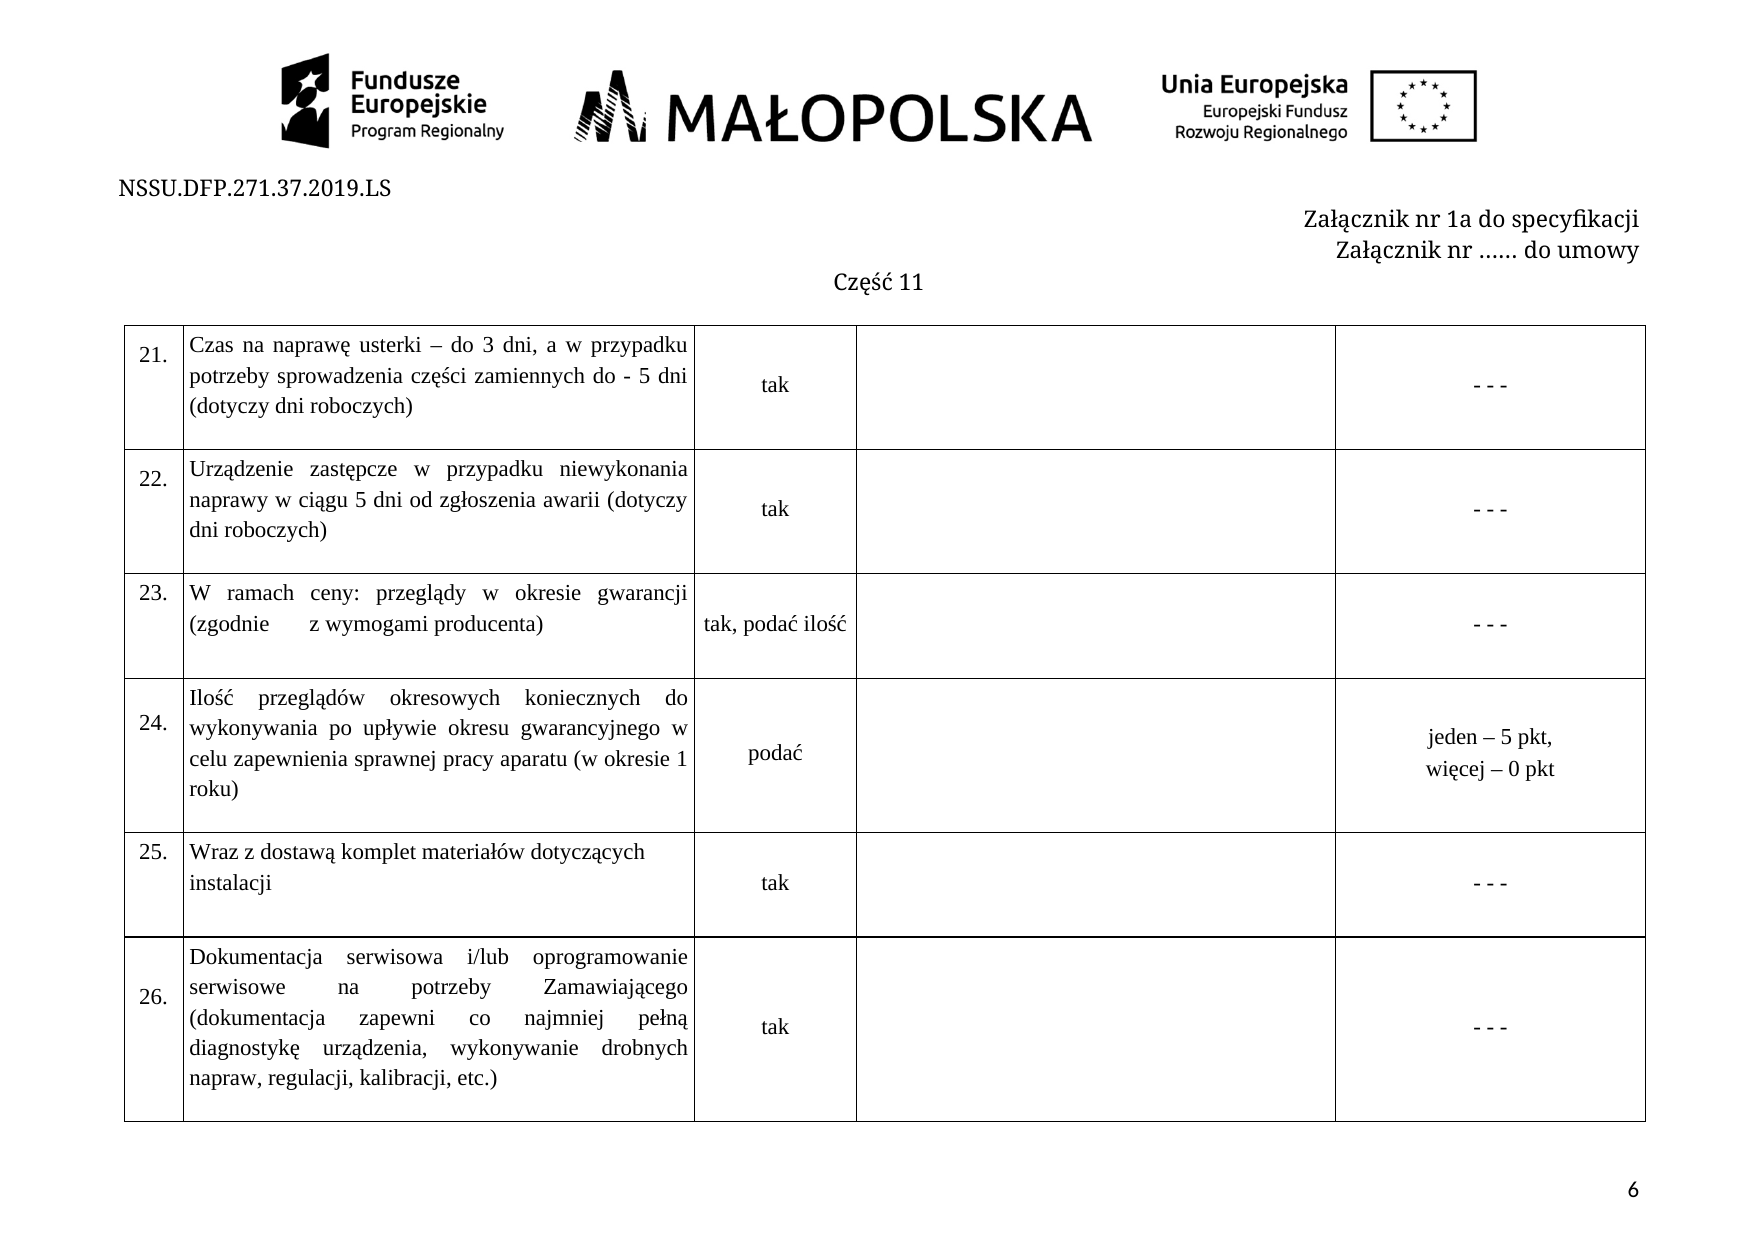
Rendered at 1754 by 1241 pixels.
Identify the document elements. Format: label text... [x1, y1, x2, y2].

table_cell [125, 326, 183, 449]
table_cell tak [695, 450, 856, 573]
table_cell podać [695, 679, 856, 832]
table_cell [125, 833, 183, 936]
table_cell [857, 679, 1335, 832]
table_cell Czas na naprawę usterki – do 3 dni, a w przypadku potrzeby sprowadzenia części zamiennych do - 5 dni (dotyczy dni roboczych) [184, 326, 694, 449]
table_cell [125, 679, 183, 832]
table_cell [857, 326, 1335, 449]
table_cell Wraz z dostawą komplet materiałów dotyczących instalacji [184, 833, 694, 936]
table_cell - - - [1336, 833, 1645, 936]
table_cell [857, 833, 1335, 936]
table_cell Urządzenie zastępcze w przypadku niewykonania naprawy w ciągu 5 dni od zgłoszenia awarii (dotyczy dni roboczych) [184, 450, 694, 573]
table_cell [857, 450, 1335, 573]
table_cell tak [695, 938, 856, 1121]
table_cell tak, podać ilość [695, 574, 856, 677]
table_cell [857, 938, 1335, 1121]
table_cell W ramach ceny: przeglądy w okresie gwarancji (zgodnie z wymogami producenta) [184, 574, 694, 677]
table_cell - - - [1336, 938, 1645, 1121]
table_cell - - - [1336, 326, 1645, 449]
table_cell tak [695, 833, 856, 936]
table_cell - - - [1336, 450, 1645, 573]
table_cell - - - [1336, 574, 1645, 677]
table_cell [125, 938, 183, 1121]
table_cell [125, 574, 183, 677]
table_cell Dokumentacja serwisowa i/lub oprogramowanie serwisowe na potrzeby Zamawiającego (dokumentacja zapewni co najmniej pełną diagnostykę urządzenia, wykonywanie drobnych napraw, regulacji, kalibracji, etc.) [184, 938, 694, 1121]
table_cell [125, 450, 183, 573]
table_cell Ilość przeglądów okresowych koniecznych do wykonywania po upływie okresu gwarancyjnego w celu zapewnienia sprawnej pracy aparatu (w okresie 1 roku) [184, 679, 694, 832]
table_cell tak [695, 326, 856, 449]
table_cell jeden – 5 pkt, więcej – 0 pkt [1336, 679, 1645, 832]
picture [258, 29, 1499, 172]
table_cell [857, 574, 1335, 677]
